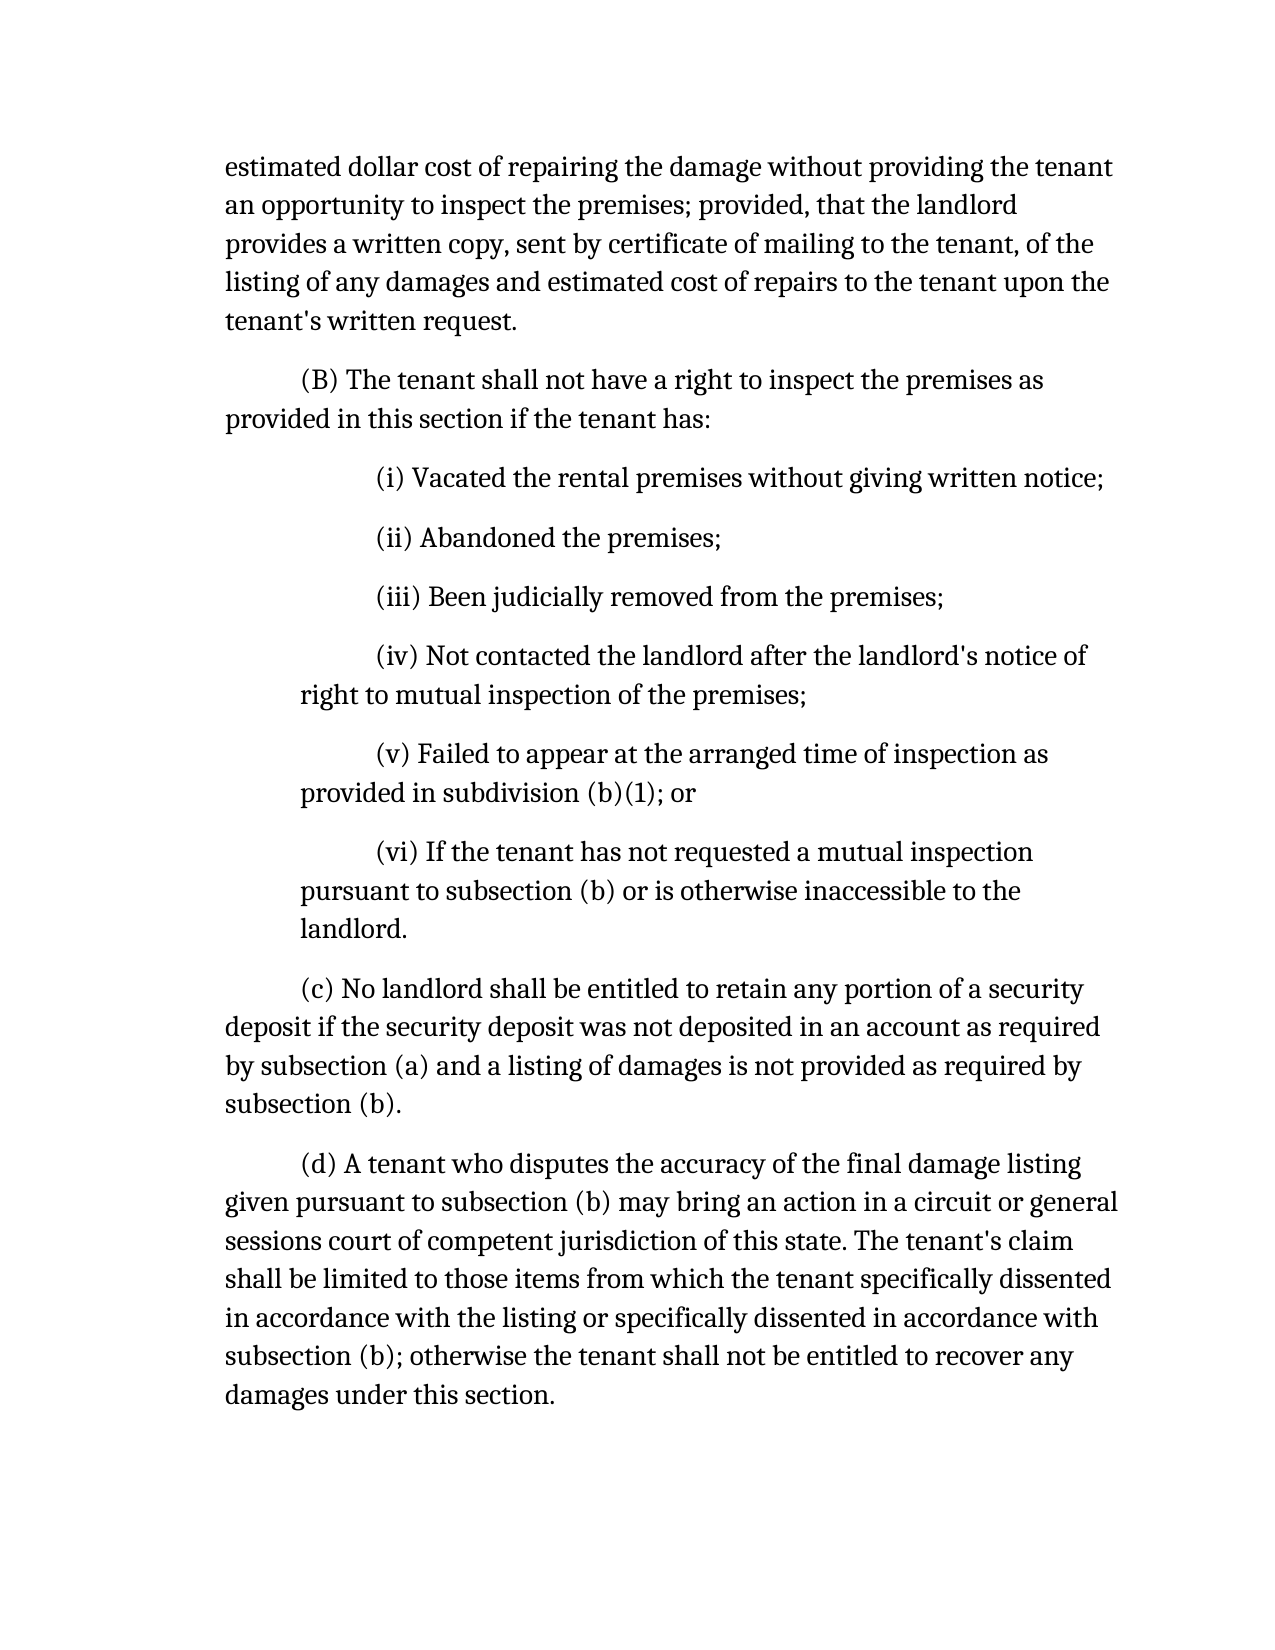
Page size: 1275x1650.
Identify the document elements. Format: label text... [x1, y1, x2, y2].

text (iv) Not contacted the landlord after the landlord's notice of right to mutual inspection of the premises; [300, 639, 1125, 712]
text (c) No landlord shall be entitled to retain any portion of a security deposit if the security deposit was not deposited in an account as required by subsection (a) and a listing of damages is not provided as required by subsection (b). [225, 972, 1125, 1121]
text (ii) Abandoned the premises; [300, 521, 1125, 554]
text (i) Vacated the rental premises without giving written notice; [300, 461, 1125, 495]
text (v) Failed to appear at the arranged time of inspection as provided in subdivision (b)(1); or [300, 737, 1125, 809]
text (B) The tenant shall not have a right to inspect the premises as provided in this section if the tenant has: [225, 363, 1125, 436]
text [225, 150, 1125, 338]
text (vi) If the tenant has not requested a mutual inspection pursuant to subsection (b) or is otherwise inaccessible to the landlord. [300, 835, 1125, 946]
text (iii) Been judicially removed from the premises; [300, 580, 1125, 614]
text (d) A tenant who disputes the accuracy of the final damage listing given pursuant to subsection (b) may bring an action in a circuit or general sessions court of competent jurisdiction of this state. The tenant's claim shall be limited to those items from which the tenant specifically dissented in accordance with the listing or specifically dissented in accordance with subsection (b); otherwise the tenant shall not be entitled to recover any damages under this section. [225, 1147, 1125, 1412]
